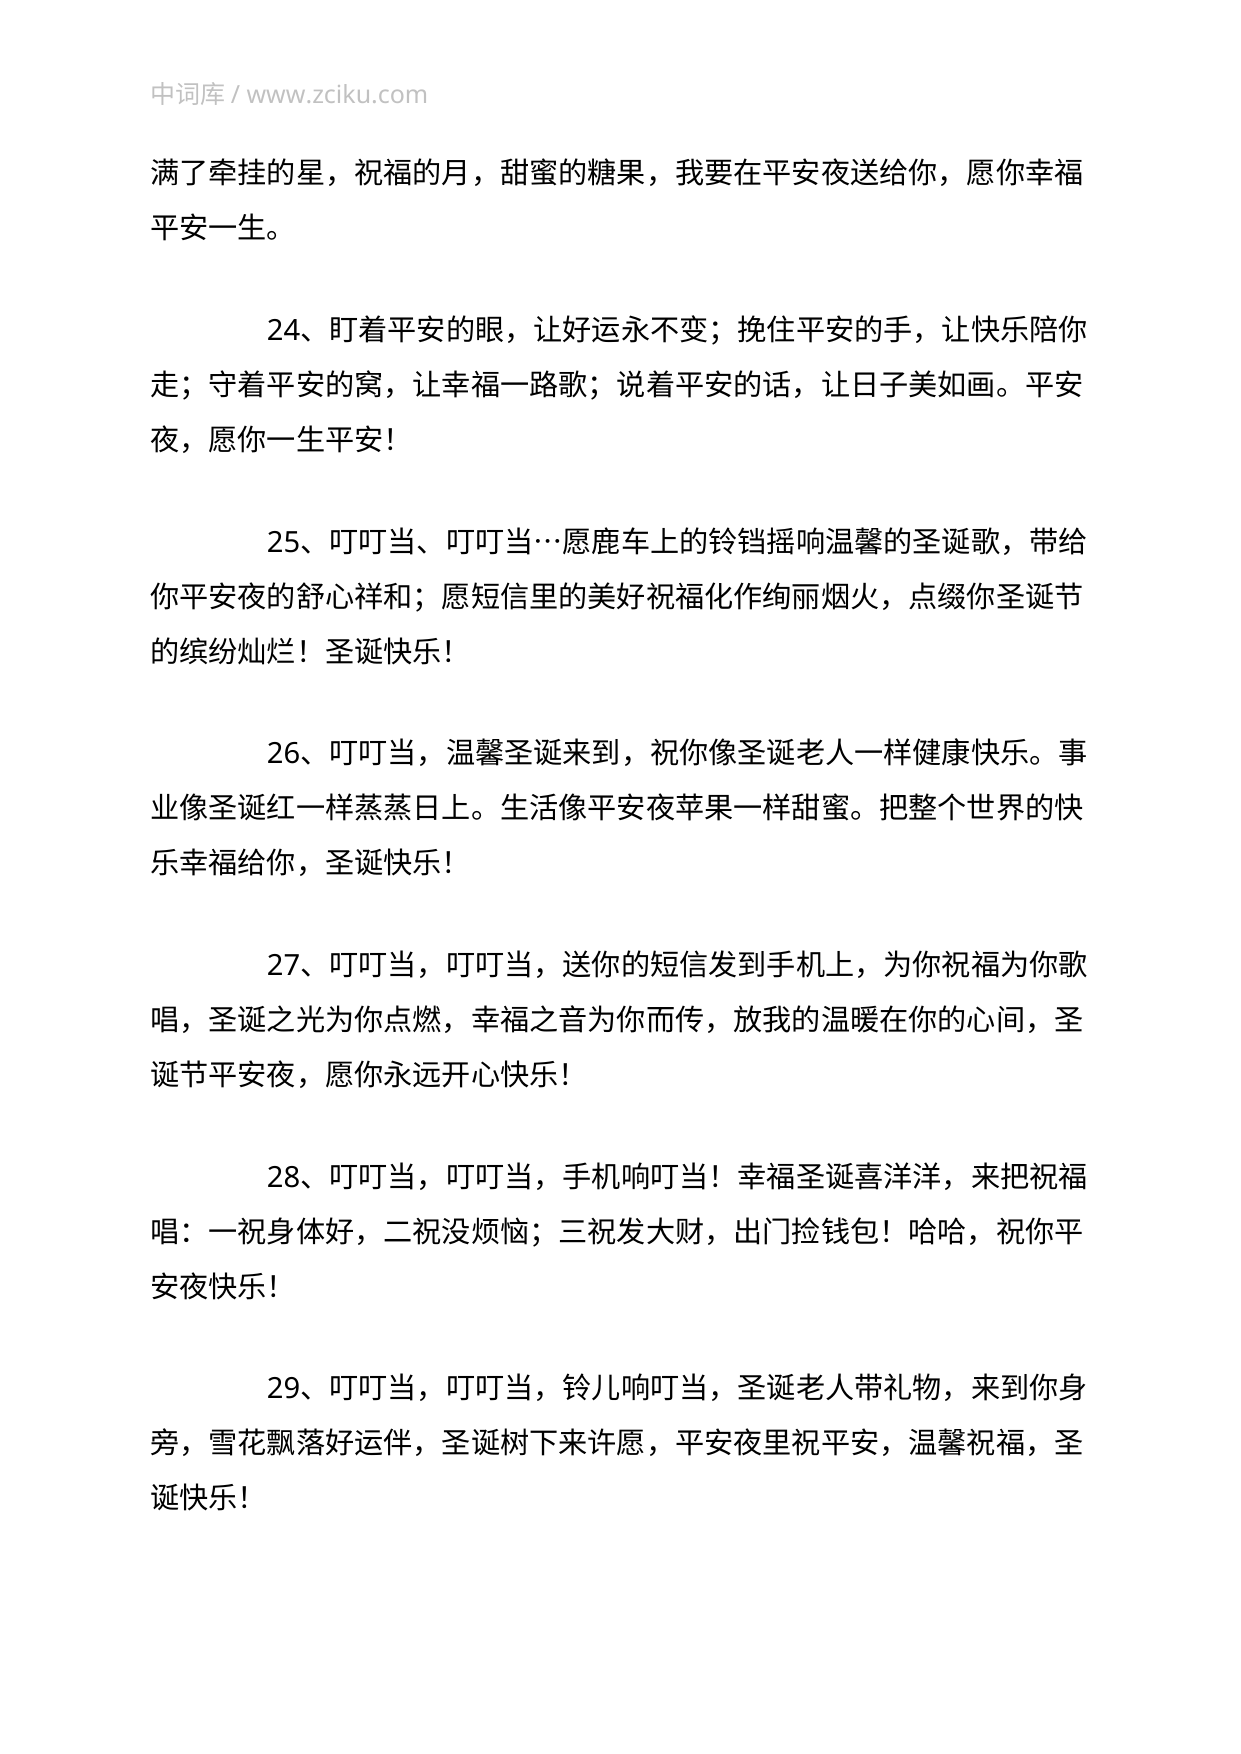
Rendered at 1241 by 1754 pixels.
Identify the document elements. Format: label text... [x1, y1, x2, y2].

text 26、叮叮当，温馨圣诞来到，祝你像圣诞老人一样健康快乐。事业像圣诞红一样蒸蒸日上。生活像平安夜苹果一样甜蜜。把整个世界的快乐幸福给你，圣诞快乐！ [150, 730, 1090, 882]
text 25、叮叮当、叮叮当…愿鹿车上的铃铛摇响温馨的圣诞歌，带给你平安夜的舒心祥和；愿短信里的美好祝福化作绚丽烟火，点缀你圣诞节的缤纷灿烂！圣诞快乐！ [150, 518, 1090, 671]
text 28、叮叮当，叮叮当，手机响叮当！幸福圣诞喜洋洋，来把祝福唱：一祝身体好，二祝没烦恼；三祝发大财，出门捡钱包！哈哈，祝你平安夜快乐！ [150, 1153, 1090, 1306]
text 24、盯着平安的眼，让好运永不变；挽住平安的手，让快乐陪你走；守着平安的窝，让幸福一路歌；说着平安的话，让日子美如画。平安夜，愿你一生平安！ [150, 307, 1090, 459]
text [150, 150, 1090, 247]
text 27、叮叮当，叮叮当，送你的短信发到手机上，为你祝福为你歌唱，圣诞之光为你点燃，幸福之音为你而传，放我的温暖在你的心间，圣诞节平安夜，愿你永远开心快乐！ [150, 942, 1090, 1094]
text 29、叮叮当，叮叮当，铃儿响叮当，圣诞老人带礼物，来到你身旁，雪花飘落好运伴，圣诞树下来许愿，平安夜里祝平安，温馨祝福，圣诞快乐！ [150, 1365, 1090, 1517]
